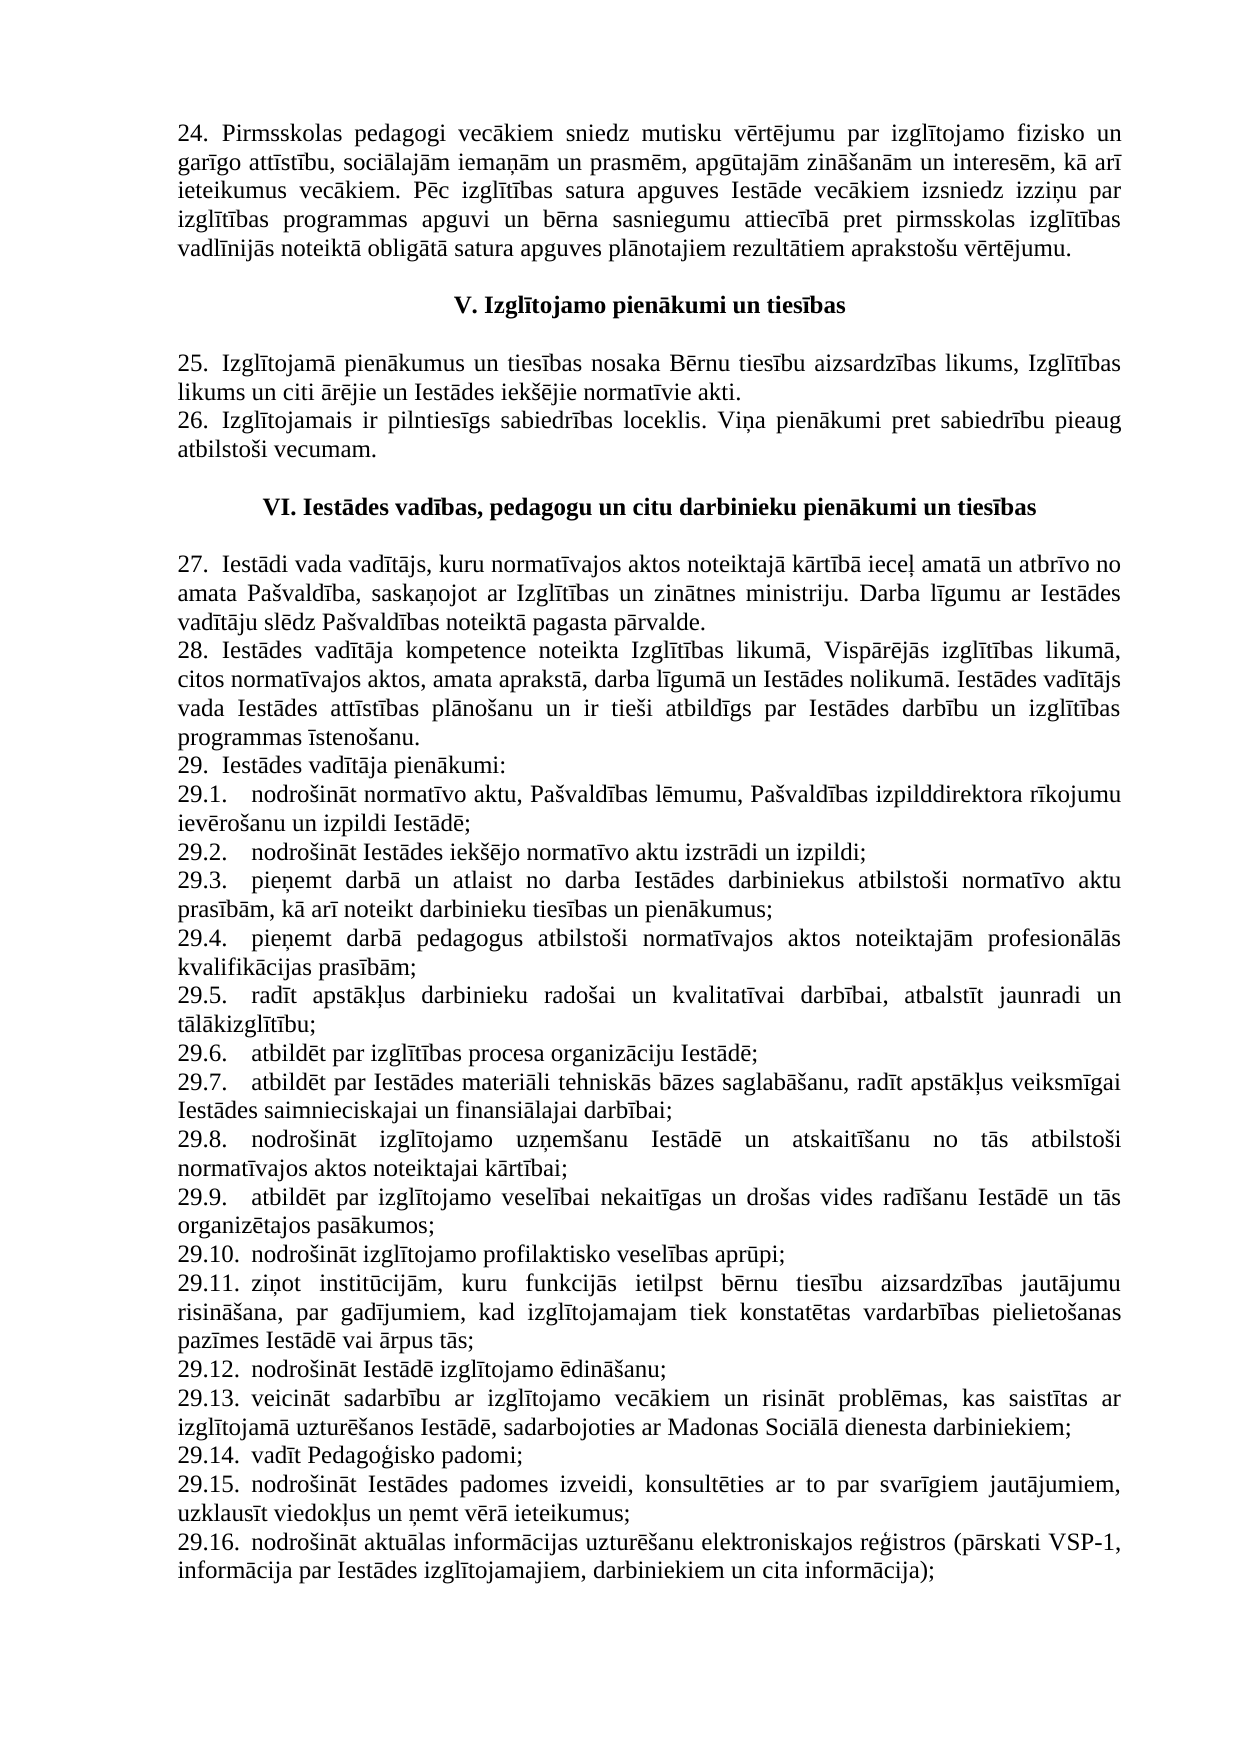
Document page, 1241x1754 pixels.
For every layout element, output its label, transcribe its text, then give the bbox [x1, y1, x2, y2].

list nodrošināt Iestādes iekšējo normatīvo aktu izstrādi un izpildi; [177, 837, 1122, 866]
list nodrošināt izglītojamo uzņemšanu Iestādē un atskaitīšanu no tās atbilstoši normatīvajos aktos noteiktajai kārtībai; [177, 1124, 1122, 1182]
list veicināt sadarbību ar izglītojamo vecākiem un risināt problēmas, kas saistītas ar izglītojamā uzturēšanos Iestādē, sadarbojoties ar Madonas Sociālā dienesta darbiniekiem; [177, 1383, 1122, 1441]
list Izglītojamais ir pilntiesīgs sabiedrības loceklis. Viņa pienākumi pret sabiedrību pieaug atbilstoši vecumam. [177, 406, 1122, 463]
list atbildēt par izglītojamo veselībai nekaitīgas un drošas vides radīšanu Iestādē un tās organizētajos pasākumos; [177, 1182, 1122, 1239]
list nodrošināt normatīvo aktu, Pašvaldības lēmumu, Pašvaldības izpilddirektora rīkojumu ievērošanu un izpildi Iestādē; [177, 779, 1122, 837]
list nodrošināt Iestādē izglītojamo ēdināšanu; [177, 1354, 1122, 1383]
list pieņemt darbā pedagogus atbilstoši normatīvajos aktos noteiktajām profesionālās kvalifikācijas prasībām; [177, 923, 1122, 981]
list Izglītojamā pienākumus un tiesības nosaka Bērnu tiesību aizsardzības likums, Izglītības likums un citi ārējie un Iestādes iekšējie normatīvie akti. [177, 348, 1122, 406]
list Pirmsskolas pedagogi vecākiem sniedz mutisku vērtējumu par izglītojamo fizisko un garīgo attīstību, sociālajām iemaņām un prasmēm, apgūtajām zināšanām un interesēm, kā arī ieteikumus vecākiem. Pēc izglītības satura apguves Iestāde vecākiem izsniedz izziņu par izglītības programmas apguvi un bērna sasniegumu attiecībā pret pirmsskolas izglītības vadlīnijās noteiktā obligātā satura apguves plānotajiem rezultātiem aprakstošu vērtējumu. [177, 118, 1122, 262]
list Iestādes vadītāja kompetence noteikta Izglītības likumā, Vispārējās izglītības likumā, citos normatīvajos aktos, amata aprakstā, darba līgumā un Iestādes nolikumā. Iestādes vadītājs vada Iestādes attīstības plānošanu un ir tieši atbildīgs par Iestādes darbību un izglītības programmas īstenošanu. [177, 636, 1122, 751]
text VI. Iestādes vadības, pedagogu un citu darbinieku pienākumi un tiesības [177, 492, 1122, 521]
list Iestādi vada vadītājs, kuru normatīvajos aktos noteiktajā kārtībā ieceļ amatā un atbrīvo no amata Pašvaldība, saskaņojot ar Izglītības un zinātnes ministriju. Darba līgumu ar Iestādes vadītāju slēdz Pašvaldības noteiktā pagasta pārvalde. [177, 549, 1122, 636]
list vadīt Pedagoģisko padomi; [177, 1441, 1122, 1469]
list atbildēt par izglītības procesa organizāciju Iestādē; [177, 1038, 1122, 1067]
text V. Izglītojamo pienākumi un tiesības [177, 291, 1122, 319]
list radīt apstākļus darbinieku radošai un kvalitatīvai darbībai, atbalstīt jaunradi un tālākizglītību; [177, 981, 1122, 1038]
list atbildēt par Iestādes materiāli tehniskās bāzes saglabāšanu, radīt apstākļus veiksmīgai Iestādes saimnieciskajai un finansiālajai darbībai; [177, 1067, 1122, 1124]
list nodrošināt Iestādes padomes izveidi, konsultēties ar to par svarīgiem jautājumiem, uzklausīt viedokļus un ņemt vērā ieteikumus; [177, 1469, 1122, 1527]
list nodrošināt izglītojamo profilaktisko veselības aprūpi; [177, 1239, 1122, 1268]
list pieņemt darbā un atlaist no darba Iestādes darbiniekus atbilstoši normatīvo aktu prasībām, kā arī noteikt darbinieku tiesības un pienākumus; [177, 866, 1122, 923]
list ziņot institūcijām, kuru funkcijās ietilpst bērnu tiesību aizsardzības jautājumu risināšana, par gadījumiem, kad izglītojamajam tiek konstatētas vardarbības pielietošanas pazīmes Iestādē vai ārpus tās; [177, 1268, 1122, 1354]
list Iestādes vadītāja pienākumi: [177, 751, 1122, 779]
list nodrošināt aktuālas informācijas uzturēšanu elektroniskajos reģistros (pārskati VSP-1, informācija par Iestādes izglītojamajiem, darbiniekiem un cita informācija); [177, 1527, 1122, 1584]
